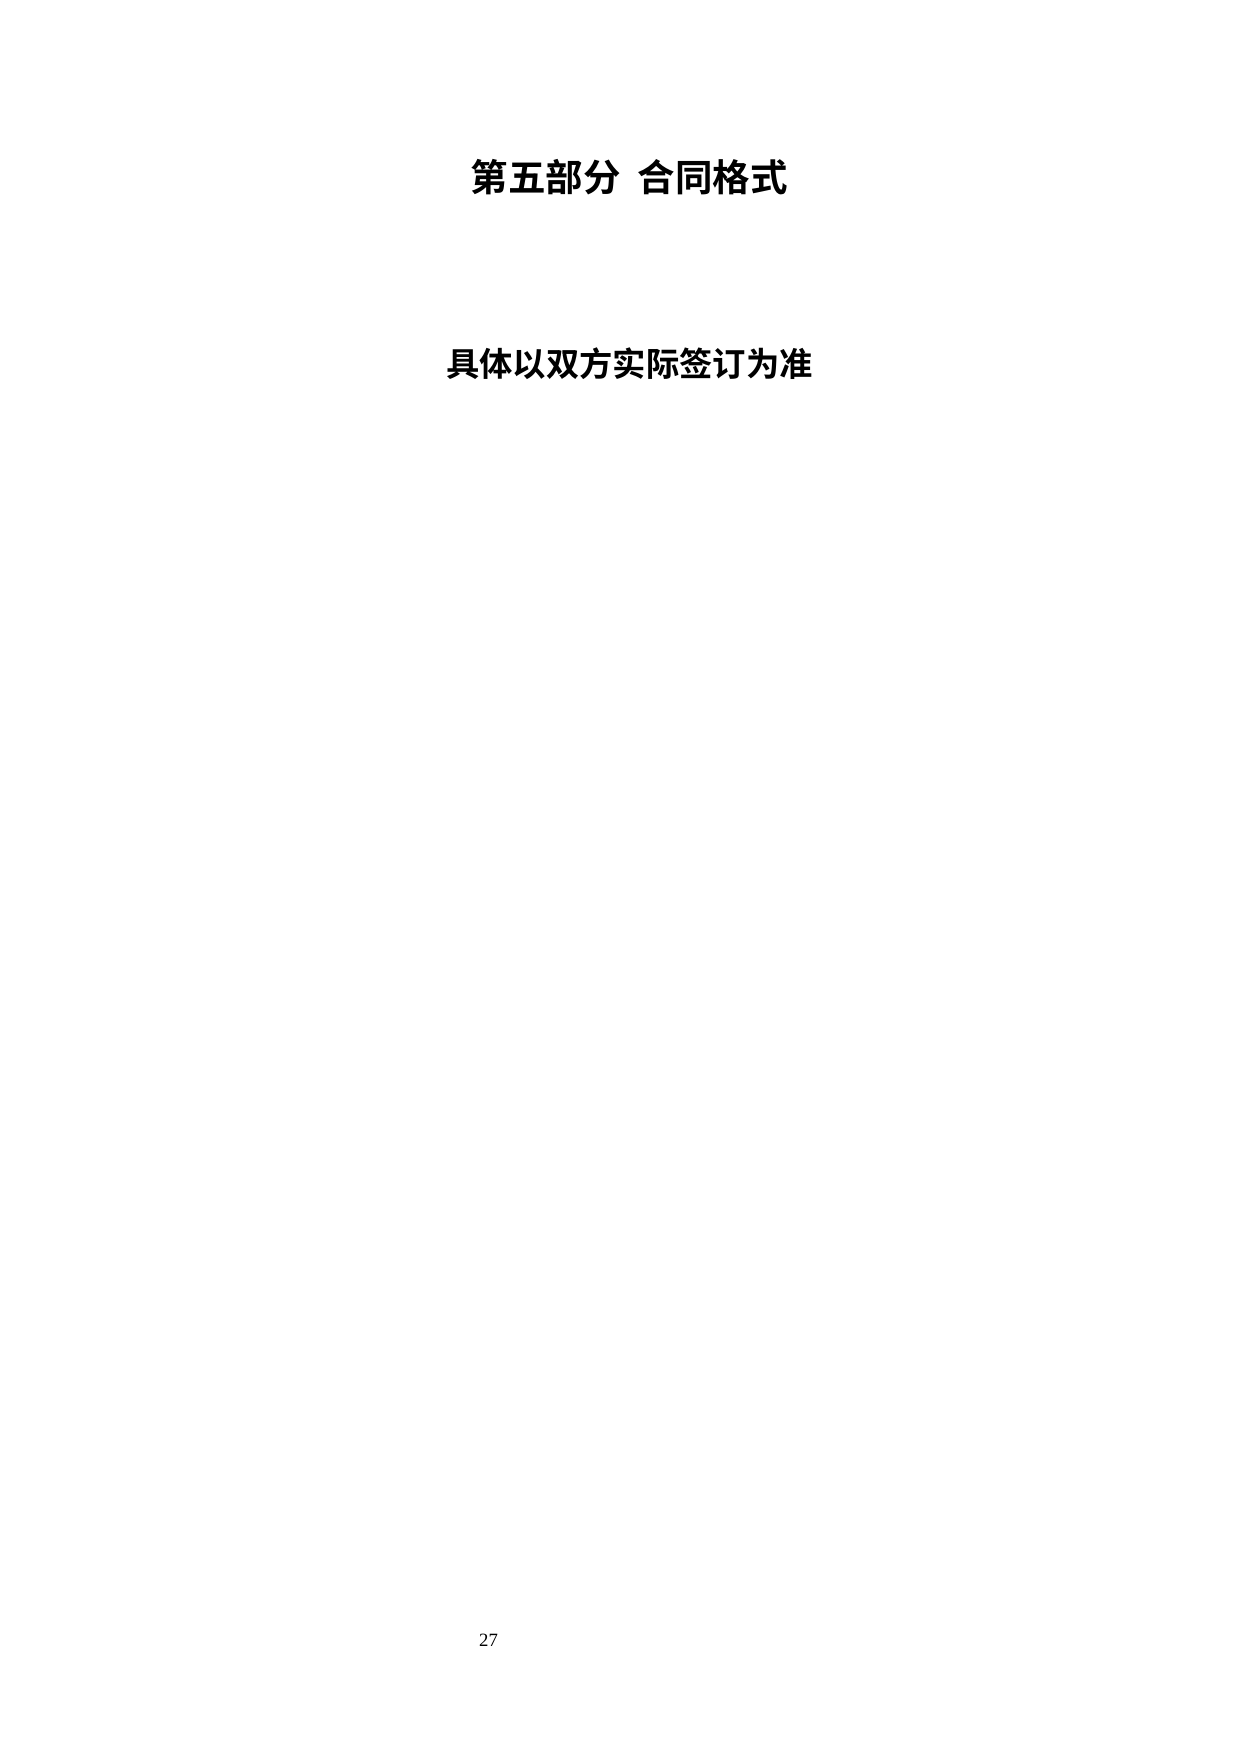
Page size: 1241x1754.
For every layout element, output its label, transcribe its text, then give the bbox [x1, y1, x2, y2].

text 具体以双方实际签订为准 [148, 338, 1110, 386]
subtitle 第五部分 合同格式 [148, 148, 1110, 202]
